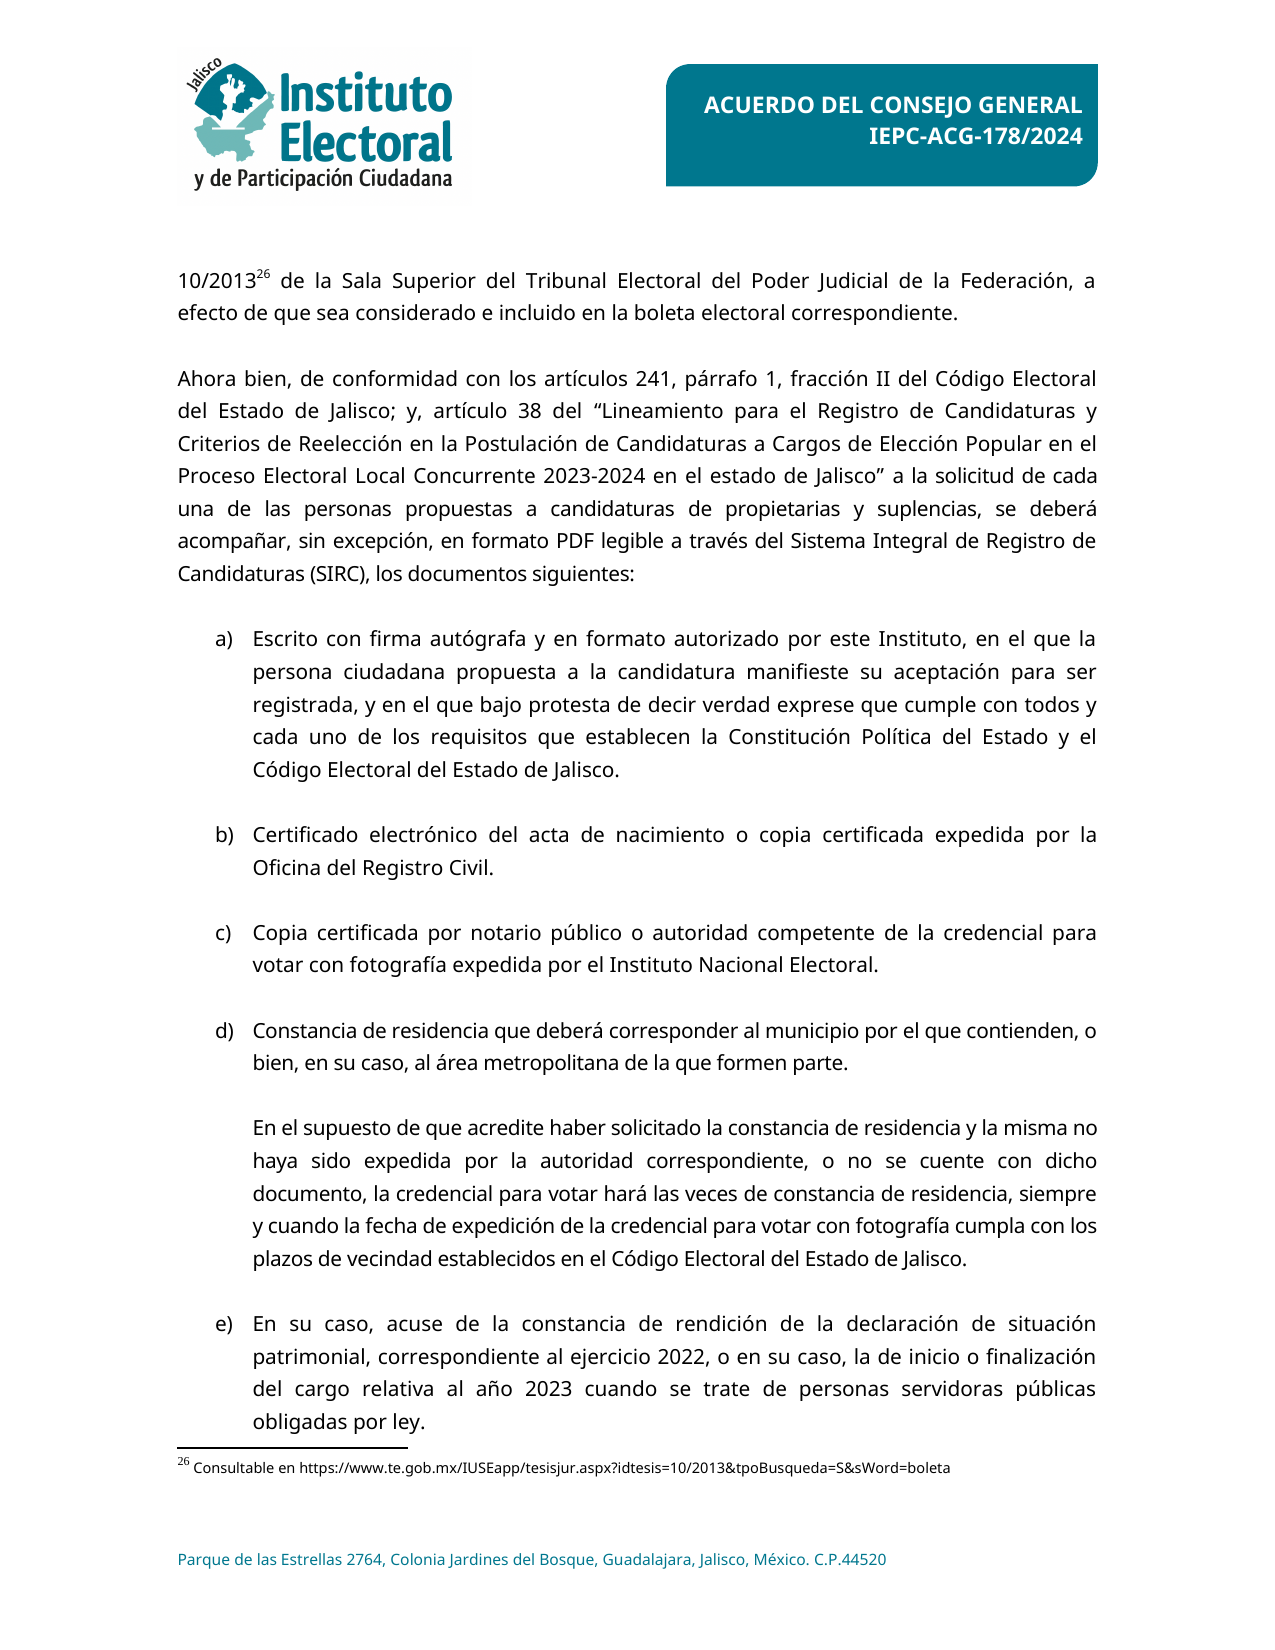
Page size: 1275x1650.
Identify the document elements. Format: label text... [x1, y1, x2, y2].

list En el supuesto de que acredite haber solicitado la constancia de residencia y la misma no haya sido expedida por la autoridad correspondiente, o no se cuente con dicho documento, la credencial para votar hará las veces de constancia de residencia, siempre y cuando la fecha de expedición de la credencial para votar con fotografía cumpla con los plazos de vecindad establecidos en el Código Electoral del Estado de Jalisco. [252, 1113, 1098, 1272]
list Certificado electrónico del acta de nacimiento o copia certificada expedida por la Oficina del Registro Civil. [215, 820, 1098, 881]
list Escrito con firma autógrafa y en formato autorizado por este Instituto, en el que la persona ciudadana propuesta a la candidatura manifieste su aceptación para ser registrada, y en el que bajo protesta de decir verdad exprese que cumple con todos y cada uno de los requisitos que establecen la Constitución Política del Estado y el Código Electoral del Estado de Jalisco. [215, 624, 1098, 783]
list Copia certificada por notario público o autoridad competente de la credencial para votar con fotografía expedida por el Instituto Nacional Electoral. [215, 918, 1098, 979]
text Ahora bien, de conformidad con los artículos 241, párrafo 1, fracción II del Código Electoral del Estado de Jalisco; y, artículo 38 del “Lineamiento para el Registro de Candidaturas y Criterios de Reelección en la Postulación de Candidaturas a Cargos de Elección Popular en el Proceso Electoral Local Concurrente 2023-2024 en el estado de Jalisco” a la solicitud de cada una de las personas propuestas a candidaturas de propietarias y suplencias, se deberá acompañar, sin excepción, en formato PDF legible a través del Sistema Integral de Registro de Candidaturas (SIRC), los documentos siguientes: [177, 364, 1098, 588]
list En su caso, acuse de la constancia de rendición de la declaración de situación patrimonial, correspondiente al ejercicio 2022, o en su caso, la de inicio o finalización del cargo relativa al año 2023 cuando se trate de personas servidoras públicas obligadas por ley. [215, 1309, 1098, 1435]
list Constancia de residencia que deberá corresponder al municipio por el que contienden, o bien, en su caso, al área metropolitana de la que formen parte. [215, 1016, 1098, 1077]
picture [177, 47, 473, 206]
